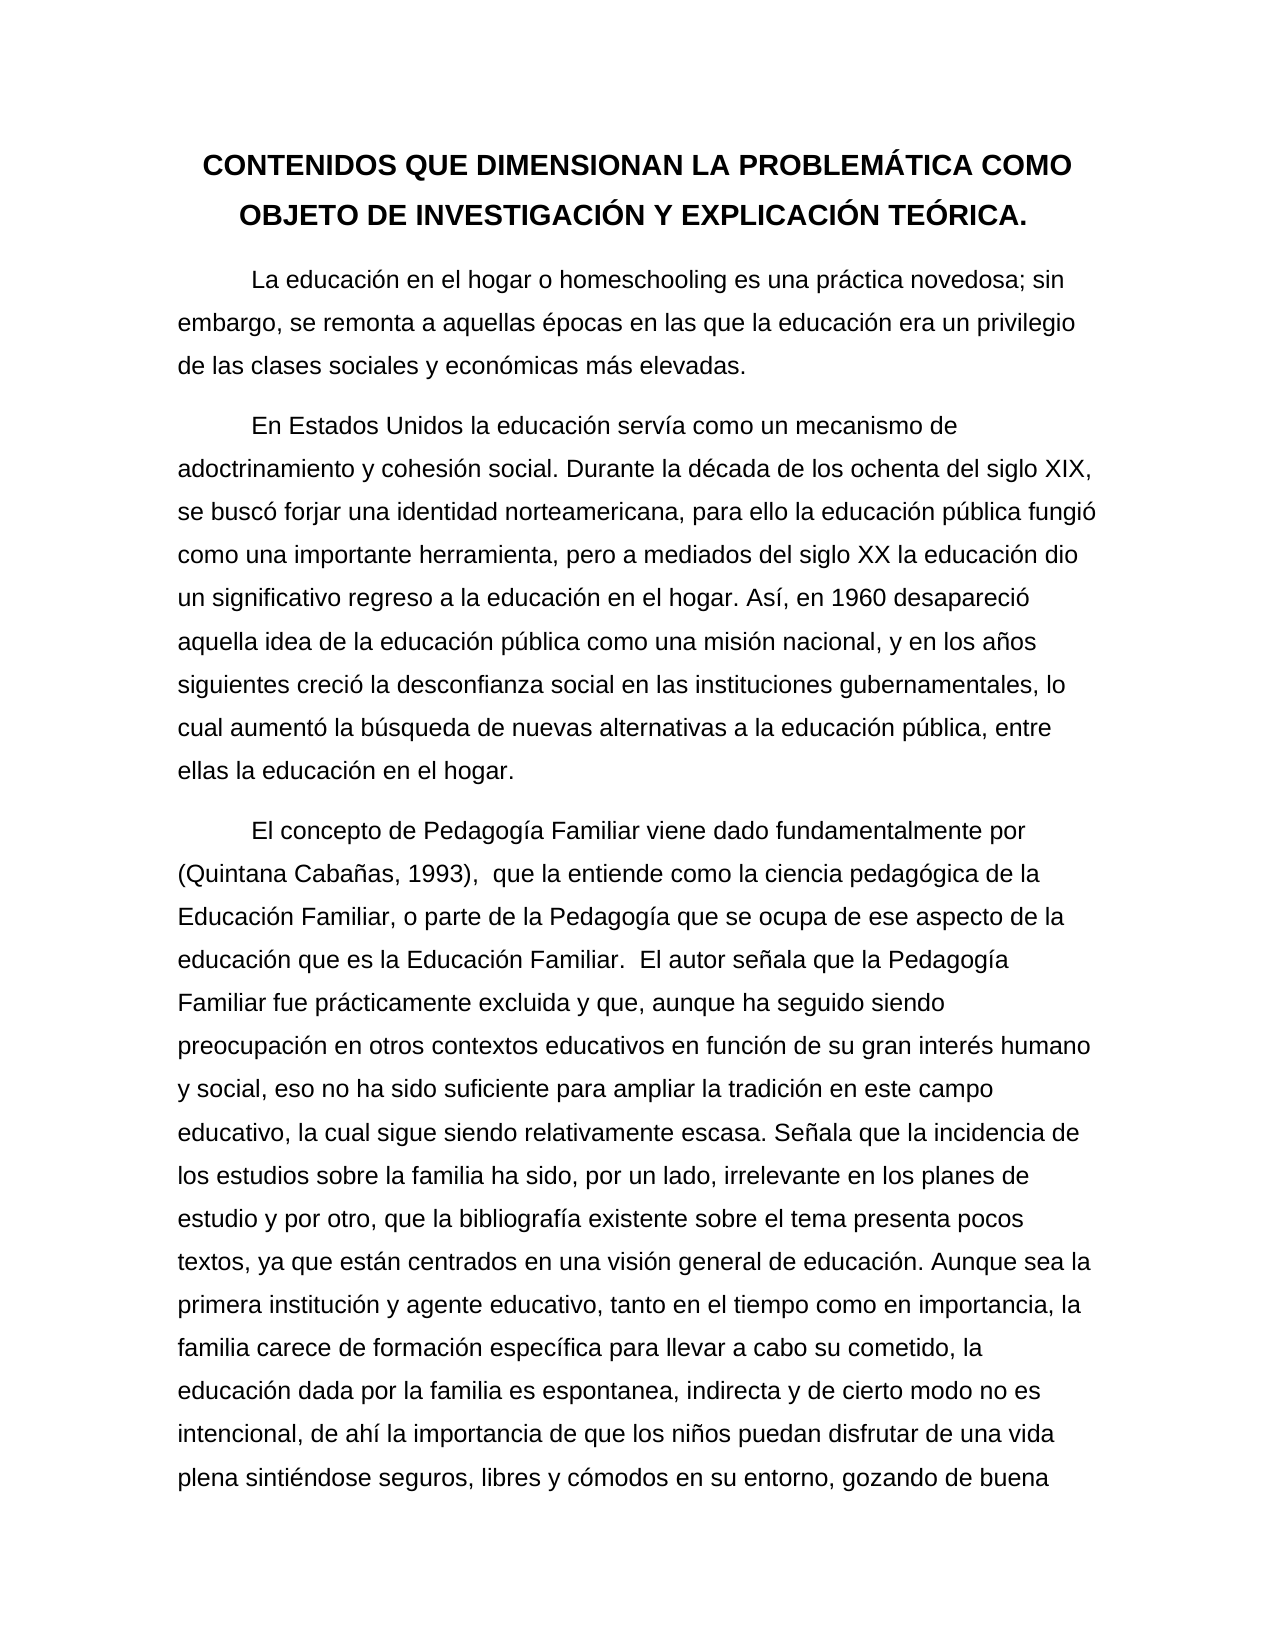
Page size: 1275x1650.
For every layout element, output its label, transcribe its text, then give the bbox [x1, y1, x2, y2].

text En Estados Unidos la educación servía como un mecanismo de adoctrinamiento y cohesión social. Durante la década de los ochenta del siglo XIX, se buscó forjar una identidad norteamericana, para ello la educación pública fungió como una importante herramienta, pero a mediados del siglo XX la educación dio un significativo regreso a la educación en el hogar. Así, en 1960 desapareció aquella idea de la educación pública como una misión nacional, y en los años siguientes creció la desconfianza social en las instituciones gubernamentales, lo cual aumentó la búsqueda de nuevas alternativas a la educación pública, entre ellas la educación en el hogar. [177, 411, 1098, 785]
text La educación en el hogar o homeschooling es una práctica novedosa; sin embargo, se remonta a aquellas épocas en las que la educación era un privilegio de las clases sociales y económicas más elevadas. [177, 265, 1098, 380]
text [177, 816, 1098, 1491]
text CONTENIDOS QUE DIMENSIONAN LA PROBLEMÁTICA COMO OBJETO DE INVESTIGACIÓN Y EXPLICACIÓN TEÓRICA. ​ [177, 148, 1098, 231]
